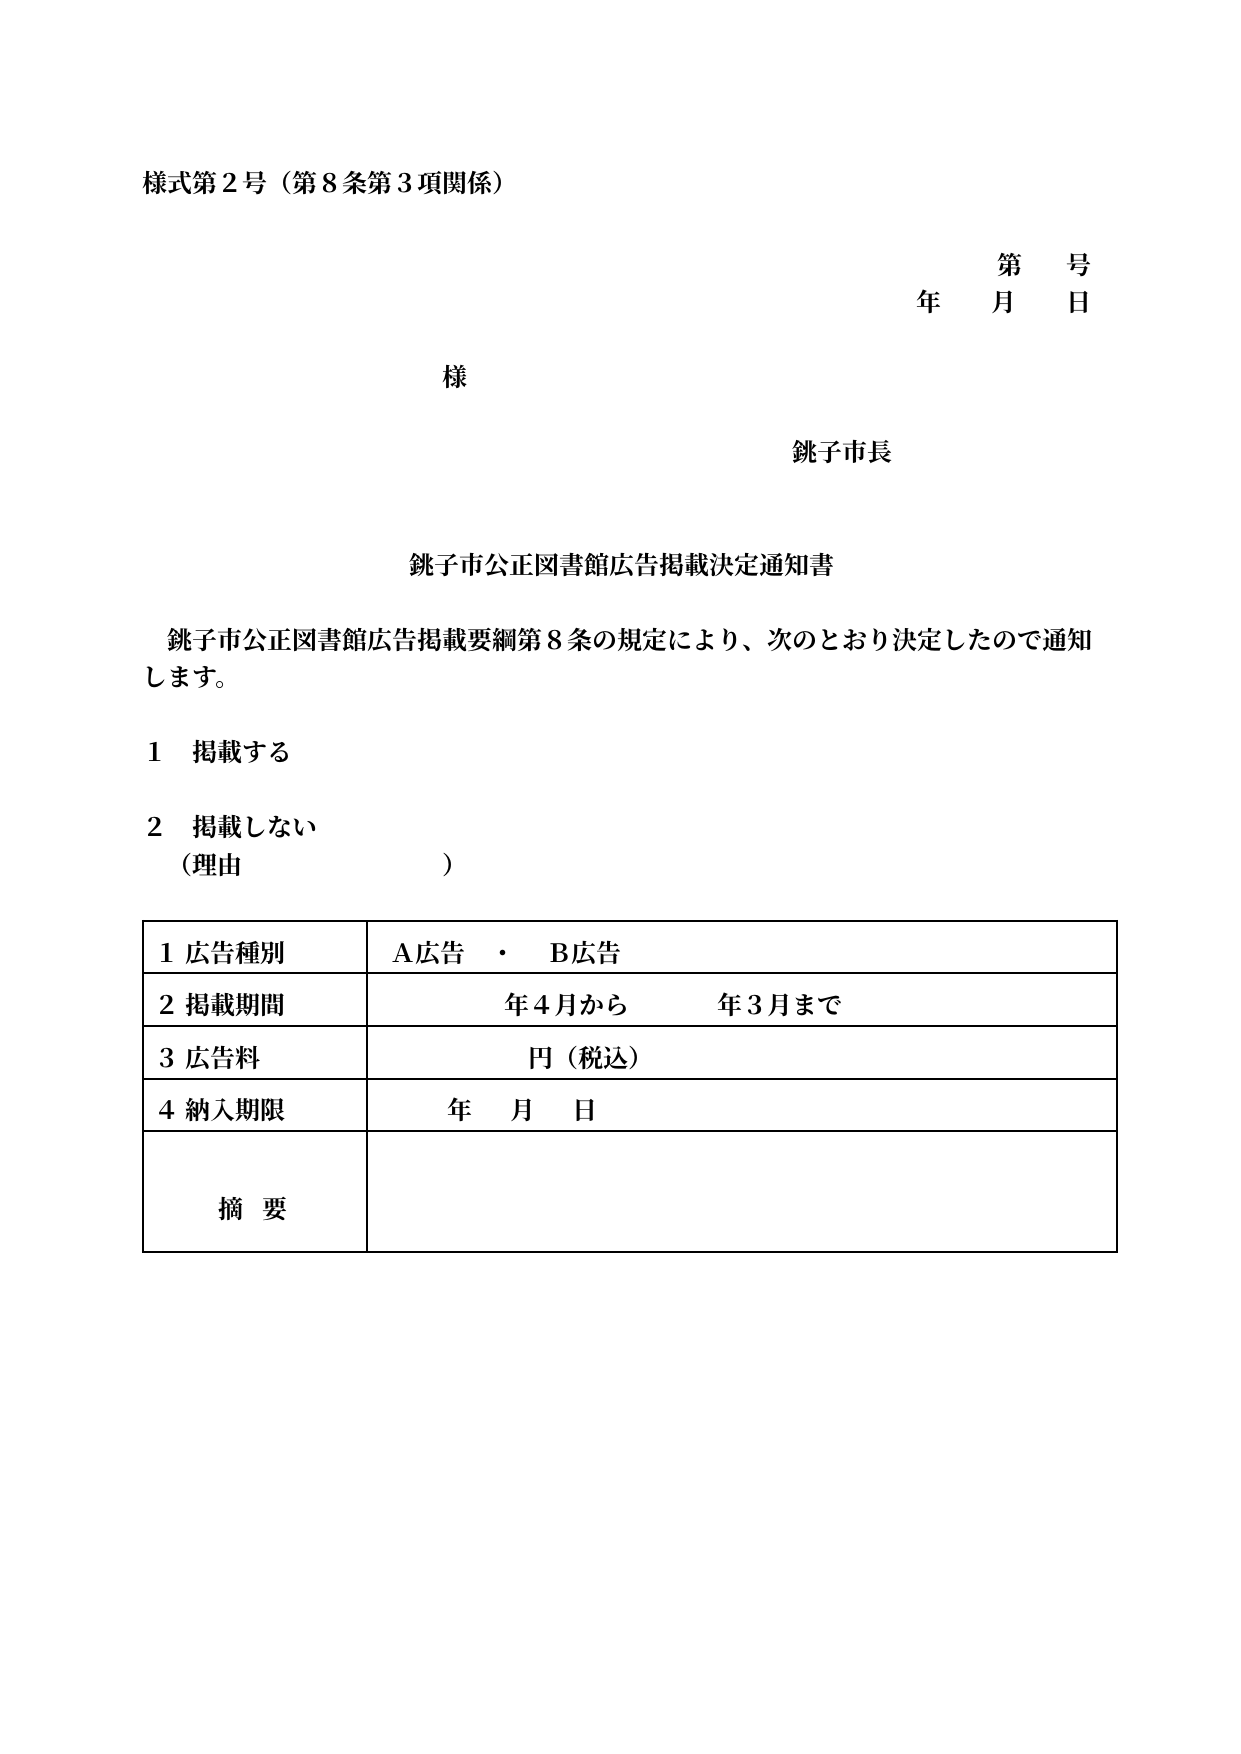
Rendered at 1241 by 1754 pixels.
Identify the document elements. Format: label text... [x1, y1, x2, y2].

text 銚子市公正図書館広告掲載決定通知書 [345, 545, 899, 582]
table_header Ａ広告 ・ Ｂ広告 [368, 922, 1116, 972]
table_cell 摘 要 [144, 1132, 366, 1251]
text 銚子市長 [792, 432, 1116, 470]
table_cell 円（税込） [368, 1027, 1116, 1077]
text 年 月 日 [142, 282, 1091, 320]
text ２ 掲載しない [142, 807, 1116, 845]
text 様式第２号（第８条第３項関係） [142, 163, 1116, 201]
table_cell ４ 納入期限 [144, 1080, 366, 1130]
table_cell 年 月 日 [368, 1080, 1116, 1130]
text 第 号 [142, 245, 1091, 282]
text 銚子市公正図書館広告掲載要綱第８条の規定により、次のとおり決定したので通知します。 [142, 620, 1116, 695]
table_cell 年４月から 年３月まで [368, 974, 1116, 1025]
text １ 掲載する [142, 732, 1116, 770]
text 様 [167, 357, 1116, 395]
table_header １ 広告種別 [144, 922, 366, 972]
table_cell [368, 1132, 1116, 1251]
table_cell ２ 掲載期間 [144, 974, 366, 1025]
table_cell ３ 広告料 [144, 1027, 366, 1077]
text （理由 ） [167, 845, 1116, 882]
